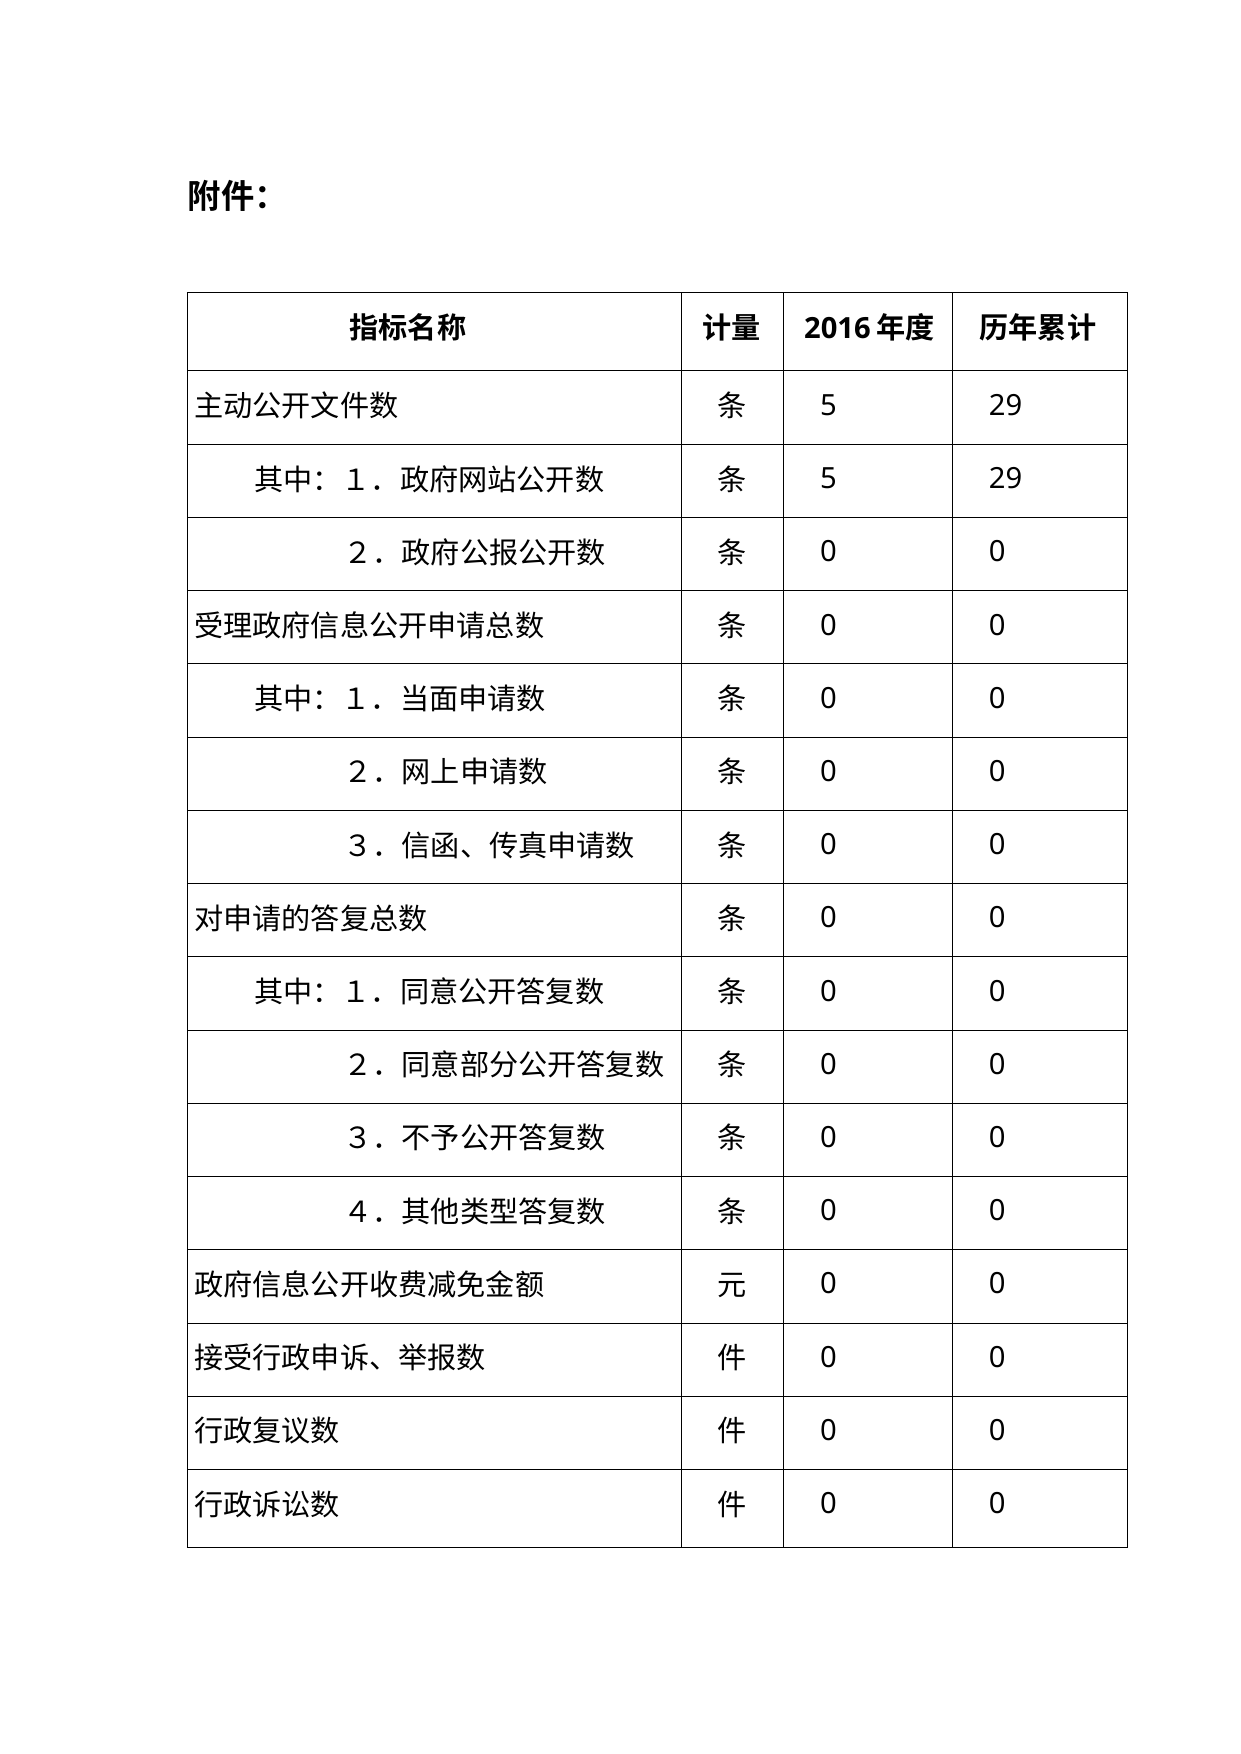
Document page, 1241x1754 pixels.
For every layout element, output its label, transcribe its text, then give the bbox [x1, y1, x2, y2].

table_cell 0 [784, 884, 952, 956]
table_cell 条 [682, 884, 783, 956]
table_cell 件 [682, 1470, 783, 1547]
table_header 计量 单位 [682, 293, 783, 370]
table_cell ３．信函、传真申请数 [188, 811, 681, 883]
table_cell 条 [682, 738, 783, 810]
table_cell 0 [784, 1397, 952, 1469]
table_cell 0 [953, 1250, 1127, 1322]
table_cell 对申请的答复总数 [188, 884, 681, 956]
table_cell 其中：１．当面申请数 [188, 664, 681, 737]
table_cell 0 [784, 518, 952, 590]
table_cell 0 [953, 811, 1127, 883]
table_header 2016年度 [784, 293, 952, 370]
table_cell 行政复议数 [188, 1397, 681, 1469]
table_cell 0 [784, 1324, 952, 1396]
table_cell 0 [784, 811, 952, 883]
table_cell 元 [682, 1250, 783, 1322]
table_cell 29 [953, 371, 1127, 444]
table_cell 0 [953, 591, 1127, 663]
text 附件： [187, 162, 1053, 227]
table_cell 政府信息公开收费减免金额 [188, 1250, 681, 1322]
table_cell 条 [682, 371, 783, 444]
table_cell 0 [784, 738, 952, 810]
table_cell 0 [953, 664, 1127, 737]
table_cell 29 [953, 445, 1127, 517]
table_cell 条 [682, 1177, 783, 1249]
table_cell 0 [784, 1177, 952, 1249]
table_cell 0 [953, 957, 1127, 1029]
table_cell 0 [953, 1324, 1127, 1396]
table_cell 条 [682, 445, 783, 517]
table_cell ２．网上申请数 [188, 738, 681, 810]
table_cell 0 [784, 1470, 952, 1547]
table_cell 0 [784, 957, 952, 1029]
table_cell 0 [953, 1470, 1127, 1547]
table_header 指标名称 [188, 293, 681, 370]
table_cell 0 [784, 1031, 952, 1103]
table_cell 0 [953, 1177, 1127, 1249]
table_cell ２．同意部分公开答复数 [188, 1031, 681, 1103]
table_cell 条 [682, 1104, 783, 1176]
table_cell 条 [682, 591, 783, 663]
table_cell 其中：１．同意公开答复数 [188, 957, 681, 1029]
table_cell ３．不予公开答复数 [188, 1104, 681, 1176]
table_cell 0 [784, 664, 952, 737]
table_cell 条 [682, 1031, 783, 1103]
table_cell 5 [784, 445, 952, 517]
table_cell 条 [682, 518, 783, 590]
table_header 历年累计 [953, 293, 1127, 370]
table_cell ２．政府公报公开数 [188, 518, 681, 590]
table_cell 件 [682, 1324, 783, 1396]
table_cell 0 [784, 1104, 952, 1176]
table_cell 受理政府信息公开申请总数 [188, 591, 681, 663]
table_cell 0 [953, 1031, 1127, 1103]
table_cell 主动公开文件数 [188, 371, 681, 444]
table_cell 行政诉讼数 [188, 1470, 681, 1547]
table_cell 条 [682, 664, 783, 737]
table_cell 条 [682, 957, 783, 1029]
table_cell 0 [953, 738, 1127, 810]
table_cell 接受行政申诉、举报数 [188, 1324, 681, 1396]
table_cell 条 [682, 811, 783, 883]
table_cell ４．其他类型答复数 [188, 1177, 681, 1249]
table_cell 0 [784, 591, 952, 663]
table_cell 0 [953, 1397, 1127, 1469]
table_cell 0 [784, 1250, 952, 1322]
table_cell 其中：１．政府网站公开数 [188, 445, 681, 517]
table_cell 件 [682, 1397, 783, 1469]
table_cell 0 [953, 1104, 1127, 1176]
table_cell 0 [953, 518, 1127, 590]
table_cell 5 [784, 371, 952, 444]
table_cell 0 [953, 884, 1127, 956]
